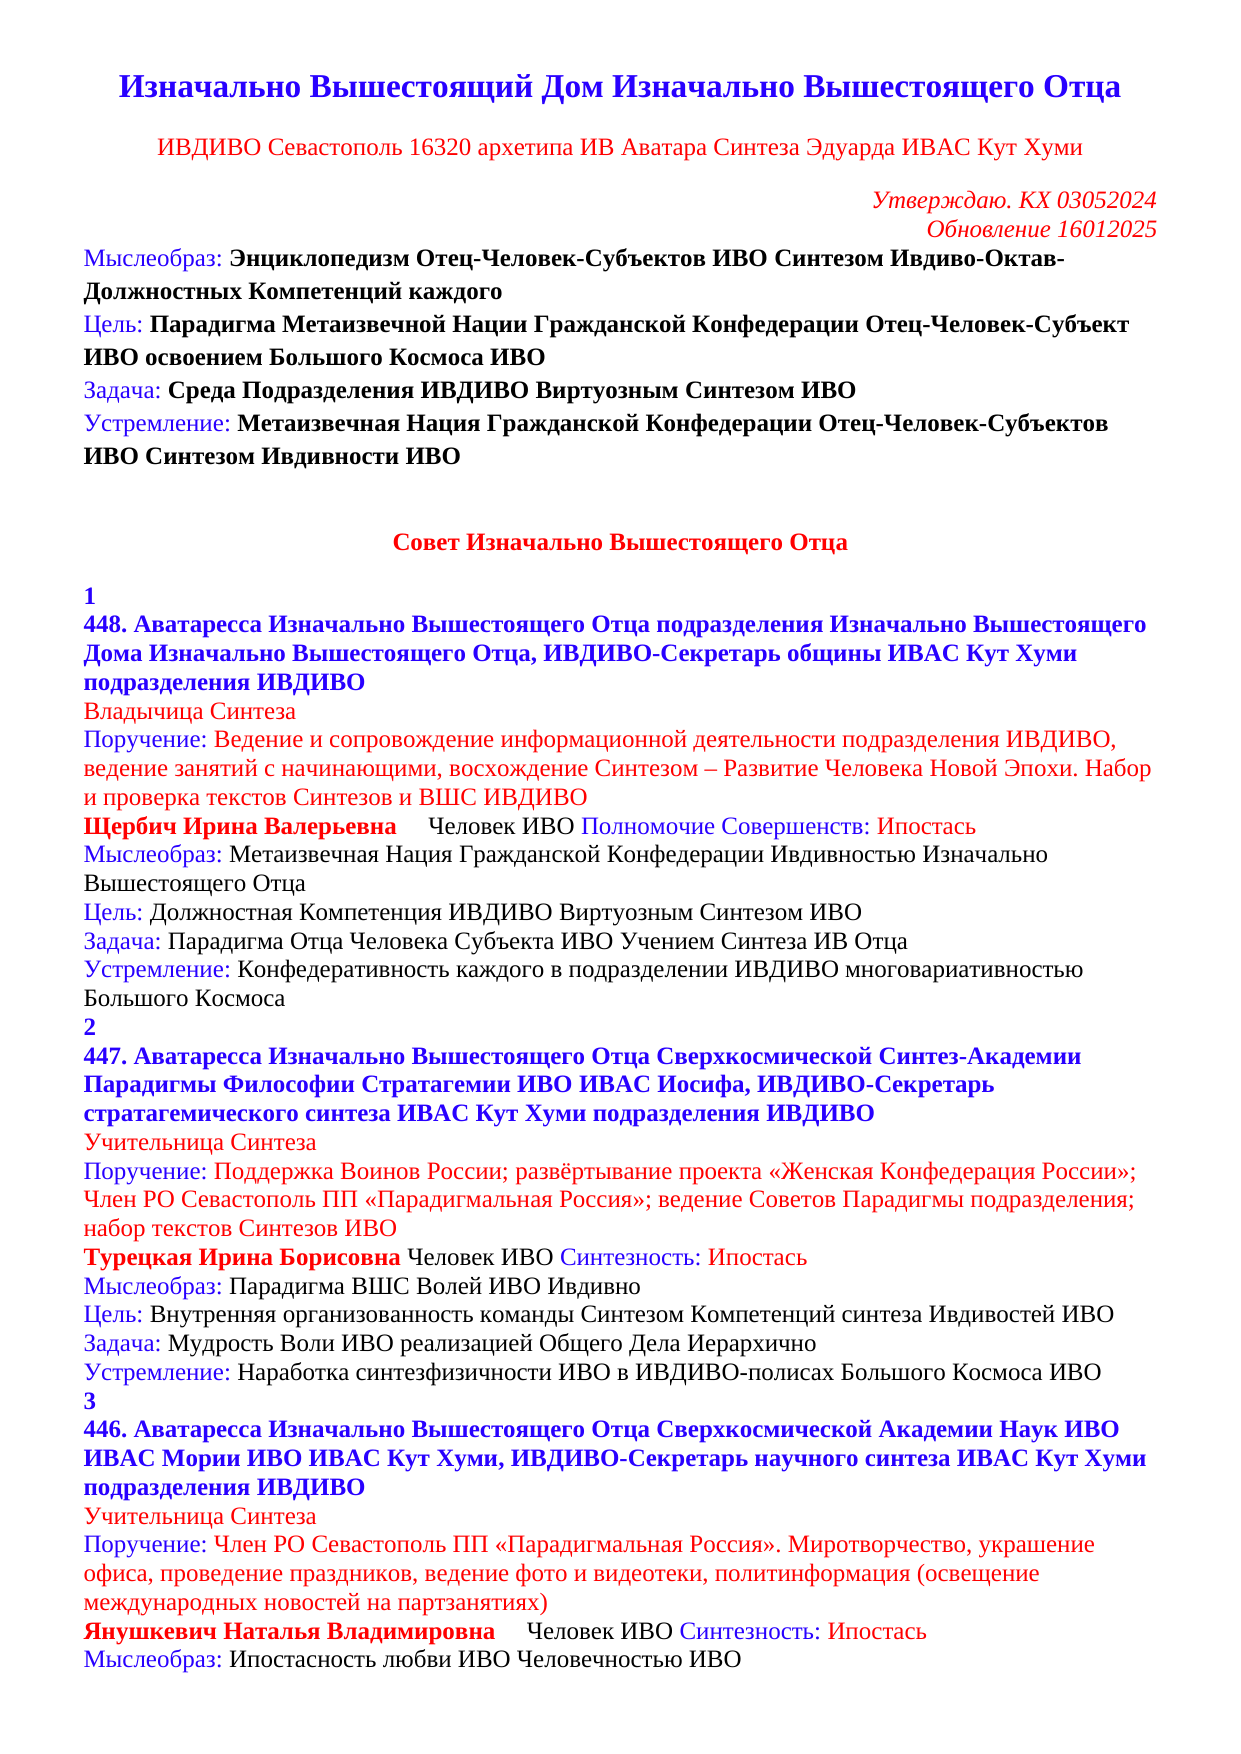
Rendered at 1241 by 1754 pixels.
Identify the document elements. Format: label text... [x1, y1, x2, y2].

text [83, 1501, 1157, 1673]
text Обновление 16012025 [83, 214, 1157, 243]
text Утверждаю. КХ 03052024 [83, 185, 1157, 214]
text Изначально Вышестоящий Дом Изначально Вышестоящего Отца [83, 67, 1157, 105]
text 3 [83, 1386, 1157, 1414]
text Мыслеобраз: Энциклопедизм Отец-Человек-Субъектов ИВО Синтезом Ивдиво-Октав-Должностных Компетенций каждого Цель: Парадигма Метаизвечной Нации Гражданской Конфедерации Отец-Человек-Субъект ИВО освоением Большого Космоса ИВО Задача: Среда Подразделения ИВДИВО Виртуозным Синтезом ИВО Устремление: Метаизвечная Нация Гражданской Конфедерации Отец-Человек-Субъектов ИВО Синтезом Ивдивности ИВО [83, 243, 1157, 502]
text Учительница Синтеза Поручение: Поддержка Воинов России; развёртывание проекта «Женская Конфедерация России»; Член РО Севастополь ПП «Парадигмальная Россия»; ведение Советов Парадигмы подразделения; набор текстов Синтезов ИВО Турецкая Ирина Борисовна Человек ИВО Синтезность: Ипостась [83, 1127, 1157, 1271]
text Совет Изначально Вышестоящего Отца [83, 527, 1157, 556]
text ИВДИВО Севастополь 16320 архетипа ИВ Аватара Синтеза Эдуарда ИВАС Кут Хуми [83, 132, 1157, 160]
text 446. Аватаресса Изначально Вышестоящего Отца Сверхкосмической Академии Наук ИВО ИВАС Мории ИВО ИВАС Кут Хуми, ИВДИВО-Секретарь научного синтеза ИВАС Кут Хуми подразделения ИВДИВО [83, 1414, 1157, 1501]
text Мыслеобраз: Парадигма ВШС Волей ИВО Ивдивно Цель: Внутренняя организованность команды Синтезом Компетенций синтеза Ивдивостей ИВО Задача: Мудрость Воли ИВО реализацией Общего Дела Иерархично Устремление: Наработка синтезфизичности ИВО в ИВДИВО-полисах Большого Космоса ИВО [83, 1271, 1157, 1386]
text 1 448. Аватаресса Изначально Вышестоящего Отца подразделения Изначально Вышестоящего Дома Изначально Вышестоящего Отца, ИВДИВО-Секретарь общины ИВАС Кут Хуми подразделения ИВДИВО Владычица Синтеза Поручение: Ведение и сопровождение информационной деятельности подразделения ИВДИВО, ведение занятий с начинающими, восхождение Синтезом – Развитие Человека Новой Эпохи. Набор и проверка текстов Синтезов и ВШС ИВДИВО Щербич Ирина Валерьевна Человек ИВО Полномочие Совершенств: Ипостась Мыслеобраз: Метаизвечная Нация Гражданской Конфедерации Ивдивностью Изначально Вышестоящего Отца Цель: Должностная Компетенция ИВДИВО Виртуозным Синтезом ИВО Задача: Парадигма Отца Человека Субъекта ИВО Учением Синтеза ИВ Отца Устремление: Конфедеративность каждого в подразделении ИВДИВО многовариативностью Большого Космоса 2 447. Аватаресса Изначально Вышестоящего Отца Сверхкосмической Синтез-Академии Парадигмы Философии Стратагемии ИВО ИВАС Иосифа, ИВДИВО-Секретарь стратагемического синтеза ИВАС Кут Хуми подразделения ИВДИВО [83, 581, 1157, 1127]
